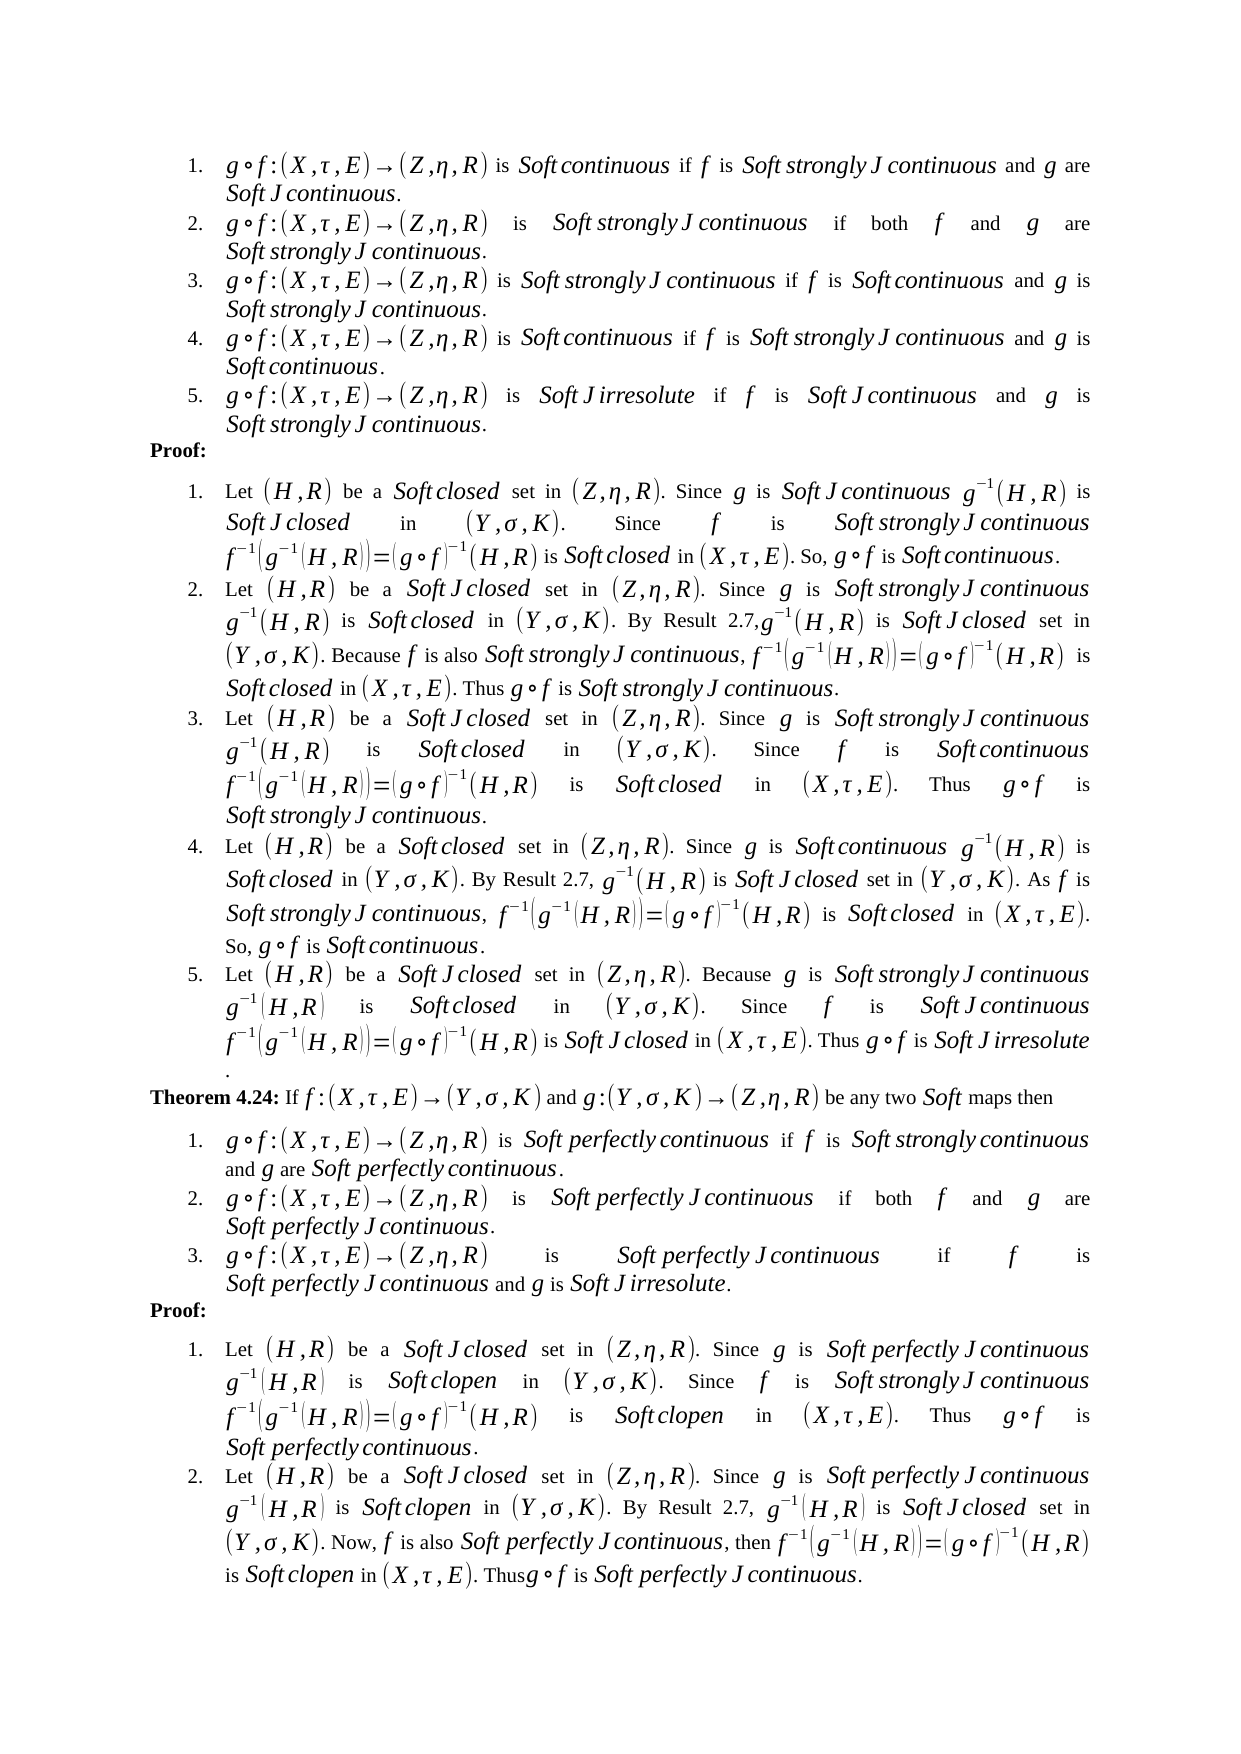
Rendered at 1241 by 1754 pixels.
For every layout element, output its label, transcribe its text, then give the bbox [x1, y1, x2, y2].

list Let be a set in . Since is is in . Since is is in . Thus is . [187, 703, 1090, 830]
list is if is and is . [187, 1240, 1090, 1298]
list is if both and are . [187, 1182, 1090, 1240]
list Let be a set in . Since is is in . By Result 2.7, is set in . Now, is also , then is in . Thus is . [187, 1461, 1090, 1590]
text Theorem 4.24: If and be any two maps then [150, 1082, 1090, 1112]
text Proof: [150, 438, 1090, 462]
list is if is and are . [187, 150, 1090, 208]
list Let be a set in . Since is is in . Since is is in . Thus is . [187, 1334, 1090, 1461]
text Proof: [150, 1298, 1090, 1322]
list is if both and are . [187, 208, 1090, 265]
list is if is and are . [187, 1125, 1090, 1182]
list Let be a set in . Because is is in . Since is is in . Thus is . [187, 959, 1090, 1082]
list is if is and is . [187, 380, 1090, 438]
list is if is and is . [187, 265, 1090, 323]
list Let be a set in . Since is is in . By Result 2.7, is set in . As is , is in . So, is . [187, 830, 1090, 959]
list is if is and is . [187, 323, 1090, 380]
list Let be a set in . Since is is in . By Result 2.7, is set in . Because is also , is in . Thus is . [187, 574, 1090, 703]
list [187, 474, 1090, 574]
